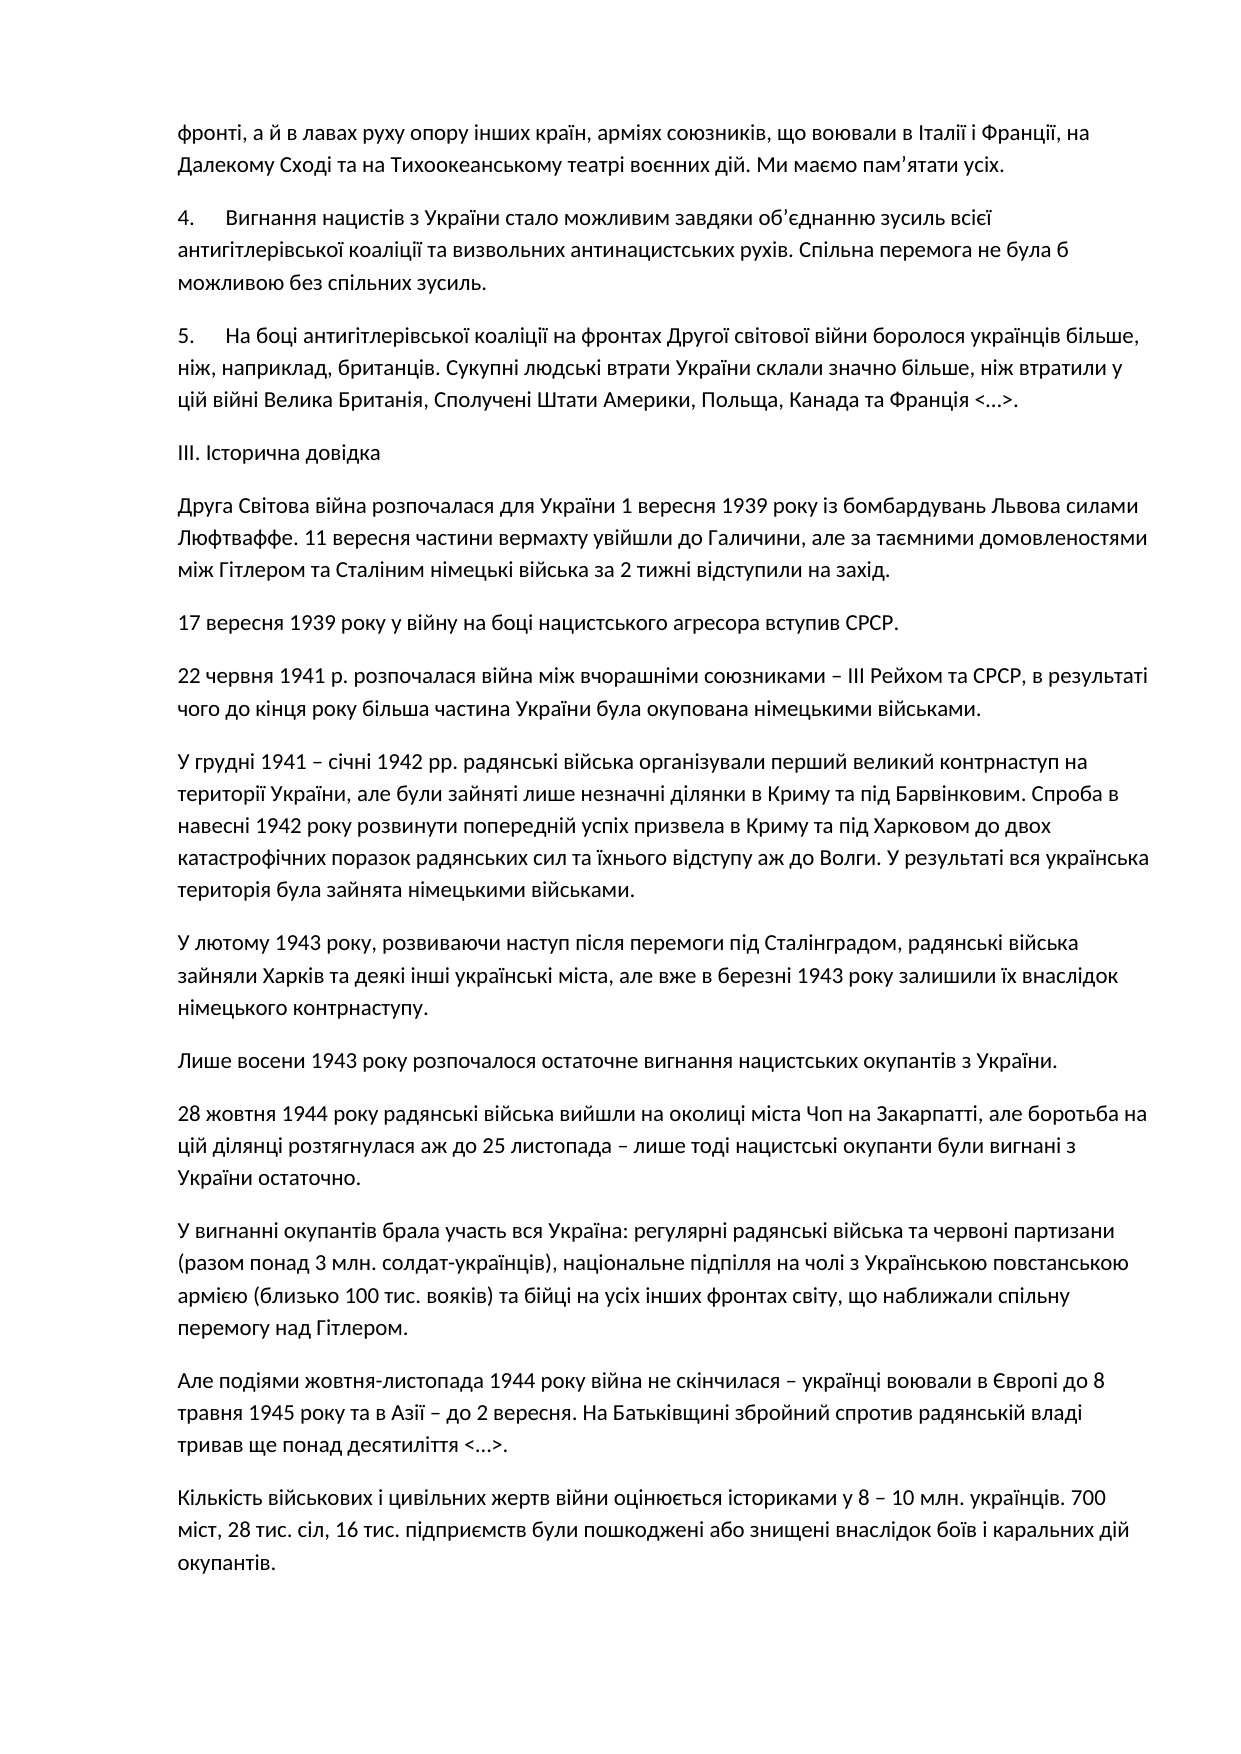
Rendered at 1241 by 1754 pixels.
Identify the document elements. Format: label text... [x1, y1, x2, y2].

text Друга Світова війна розпочалася для України 1 вересня 1939 року із бомбардувань Львова силами Люфтваффе. 11 вересня частини вермахту увійшли до Галичини, але за таємними домовленостями між Гітлером та Сталіним німецькі війська за 2 тижні відступили на захід. [177, 491, 1152, 583]
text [177, 118, 1152, 178]
text У вигнанні окупантів брала участь вся Україна: регулярні радянські війська та червоні партизани (разом понад 3 млн. солдат-українців), національне підпілля на чолі з Українською повстанською армією (близько 100 тис. вояків) та бійці на усіх інших фронтах світу, що наближали спільну перемогу над Гітлером. [177, 1216, 1152, 1341]
text У лютому 1943 року, розвиваючи наступ після перемоги під Сталінградом, радянські війська зайняли Харків та деякі інші українські міста, але вже в березні 1943 року залишили їх внаслідок німецького контрнаступу. [177, 928, 1152, 1021]
text ІІІ. Історична довідка [177, 438, 1152, 466]
text Але подіями жовтня-листопада 1944 року війна не скінчилася – українці воювали в Європі до 8 травня 1945 року та в Азії – до 2 вересня. На Батьківщині збройний спротив радянській владі тривав ще понад десятиліття <…>. [177, 1366, 1152, 1458]
text 4. Вигнання нацистів з України стало можливим завдяки об’єднанню зусиль всієї антигітлерівської коаліції та визвольних антинацистських рухів. Спільна перемога не була б можливою без спільних зусиль. [177, 203, 1152, 296]
text 17 вересня 1939 року у війну на боці нацистського агресора вступив СРСР. [177, 608, 1152, 637]
text 5. На боці антигітлерівської коаліції на фронтах Другої світової війни боролося українців більше, ніж, наприклад, британців. Сукупні людські втрати України склали значно більше, ніж втратили у цій війні Велика Британія, Сполучені Штати Америки, Польща, Канада та Франція <…>. [177, 321, 1152, 413]
text У грудні 1941 – січні 1942 рр. радянські війська організували перший великий контрнаступ на території України, але були зайняті лише незначні ділянки в Криму та під Барвінковим. Спроба в навесні 1942 року розвинути попередній успіх призвела в Криму та під Харковом до двох катастрофічних поразок радянських сил та їхнього відступу аж до Волги. У результаті вся українська територія була зайнята німецькими військами. [177, 747, 1152, 903]
text Кількість військових і цивільних жертв війни оцінюється істориками у 8 – 10 млн. українців. 700 міст, 28 тис. сіл, 16 тис. підприємств були пошкоджені або знищені внаслідок боїв і каральних дій окупантів. [177, 1483, 1152, 1576]
text 22 червня 1941 р. розпочалася війна між вчорашніми союзниками – ІІІ Рейхом та СРСР, в результаті чого до кінця року більша частина України була окупована німецькими військами. [177, 662, 1152, 722]
text Лише восени 1943 року розпочалося остаточне вигнання нацистських окупантів з України. [177, 1046, 1152, 1074]
text 28 жовтня 1944 року радянські війська вийшли на околиці міста Чоп на Закарпатті, але боротьба на цій ділянці розтягнулася аж до 25 листопада – лише тоді нацистські окупанти були вигнані з України остаточно. [177, 1099, 1152, 1191]
